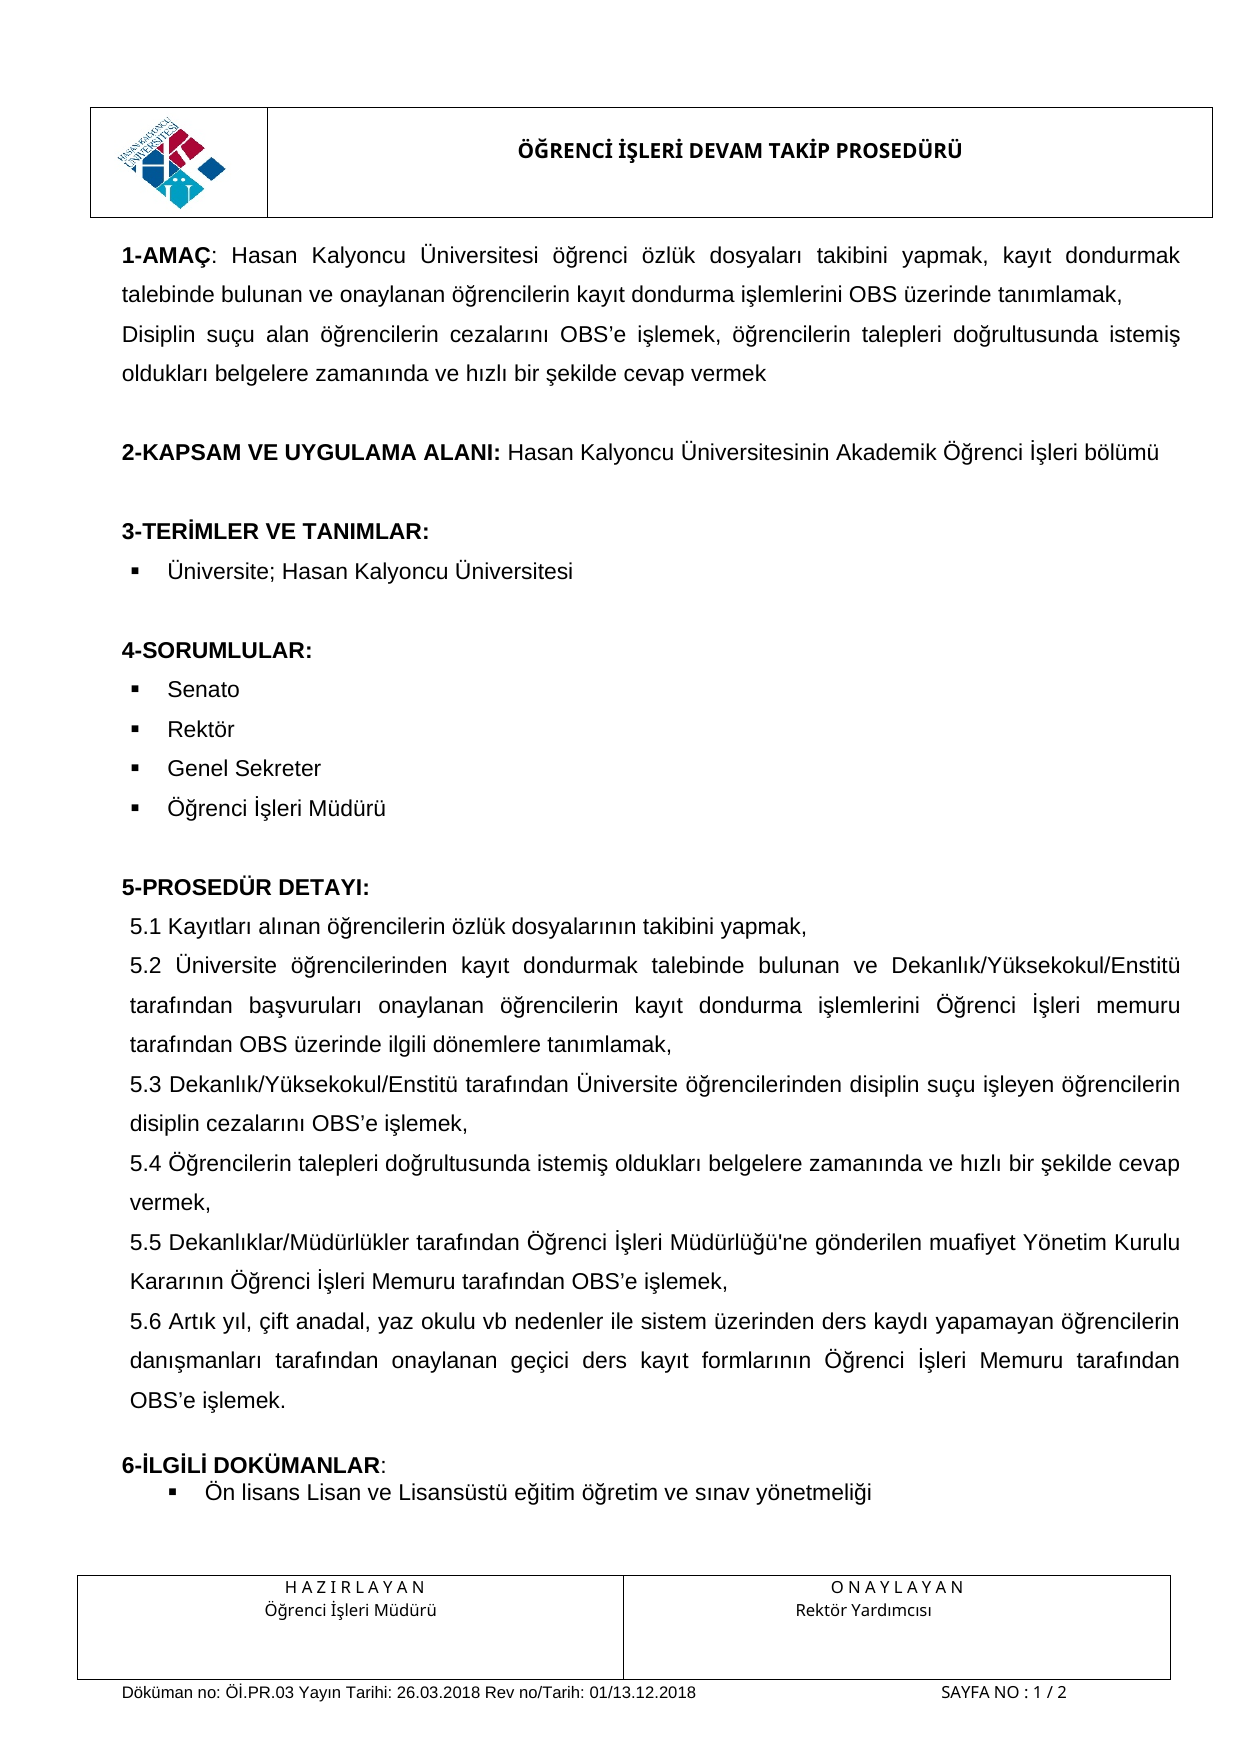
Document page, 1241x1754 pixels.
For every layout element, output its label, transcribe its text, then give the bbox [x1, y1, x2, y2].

text 5.4 Öğrencilerin talepleri doğrultusunda istemiş oldukları belgelere zamanında ve hızlı bir şekilde cevap vermek, [129, 1150, 1181, 1216]
text Disiplin suçu alan öğrencilerin cezalarını OBS’e işlemek, öğrencilerin talepleri doğrultusunda istemiş oldukları belgelere zamanında ve hızlı bir şekilde cevap vermek [122, 321, 1181, 387]
text 5.3 Dekanlık/Yüksekokul/Enstitü tarafından Üniversite öğrencilerinden disiplin suçu işleyen öğrencilerin disiplin cezalarını OBS’e işlemek, [129, 1071, 1181, 1137]
list Ön lisans Lisan ve Lisansüstü eğitim öğretim ve sınav yönetmeliği [167, 1479, 1181, 1505]
text 5.2 Üniversite öğrencilerinden kayıt dondurmak talebinde bulunan ve Dekanlık/Yüksekokul/Enstitü tarafından başvuruları onaylanan öğrencilerin kayıt dondurma işlemlerini Öğrenci İşleri memuru tarafından OBS üzerinde ilgili dönemlere tanımlamak, [129, 952, 1181, 1058]
text 4-SORUMLULAR: [122, 637, 1181, 663]
text 2-KAPSAM VE UYGULAMA ALANI: Hasan Kalyoncu Üniversitesinin Akademik Öğrenci İşleri bölümü [122, 439, 1181, 466]
list Üniversite; Hasan Kalyoncu Üniversitesi [129, 558, 1181, 584]
list Genel Sekreter [129, 755, 1181, 781]
list Senato [129, 676, 1181, 702]
text 1-AMAÇ: Hasan Kalyoncu Üniversitesi öğrenci özlük dosyaları takibini yapmak, kayıt dondurmak talebinde bulunan ve onaylanan öğrencilerin kayıt dondurma işlemlerini OBS üzerinde tanımlamak, [122, 242, 1181, 308]
picture [101, 108, 249, 217]
list Öğrenci İşleri Müdürü [129, 794, 1181, 821]
list Rektör [129, 716, 1181, 742]
text 6-İLGİLİ DOKÜMANLAR: [122, 1452, 1181, 1479]
text 5-PROSEDÜR DETAYI: [122, 873, 1181, 900]
text 5.5 Dekanlıklar/Müdürlükler tarafından Öğrenci İşleri Müdürlüğü'ne gönderilen muafiyet Yönetim Kurulu Kararının Öğrenci İşleri Memuru tarafından OBS’e işlemek, [129, 1229, 1181, 1294]
text 5.1 Kayıtları alınan öğrencilerin özlük dosyalarının takibini yapmak, [129, 913, 1181, 939]
text 3-TERİMLER VE TANIMLAR: [122, 518, 1181, 544]
text 5.6 Artık yıl, çift anadal, yaz okulu vb nedenler ile sistem üzerinden ders kaydı yapamayan öğrencilerin danışmanları tarafından onaylanan geçici ders kayıt formlarının Öğrenci İşleri Memuru tarafından OBS’e işlemek. [129, 1308, 1181, 1413]
